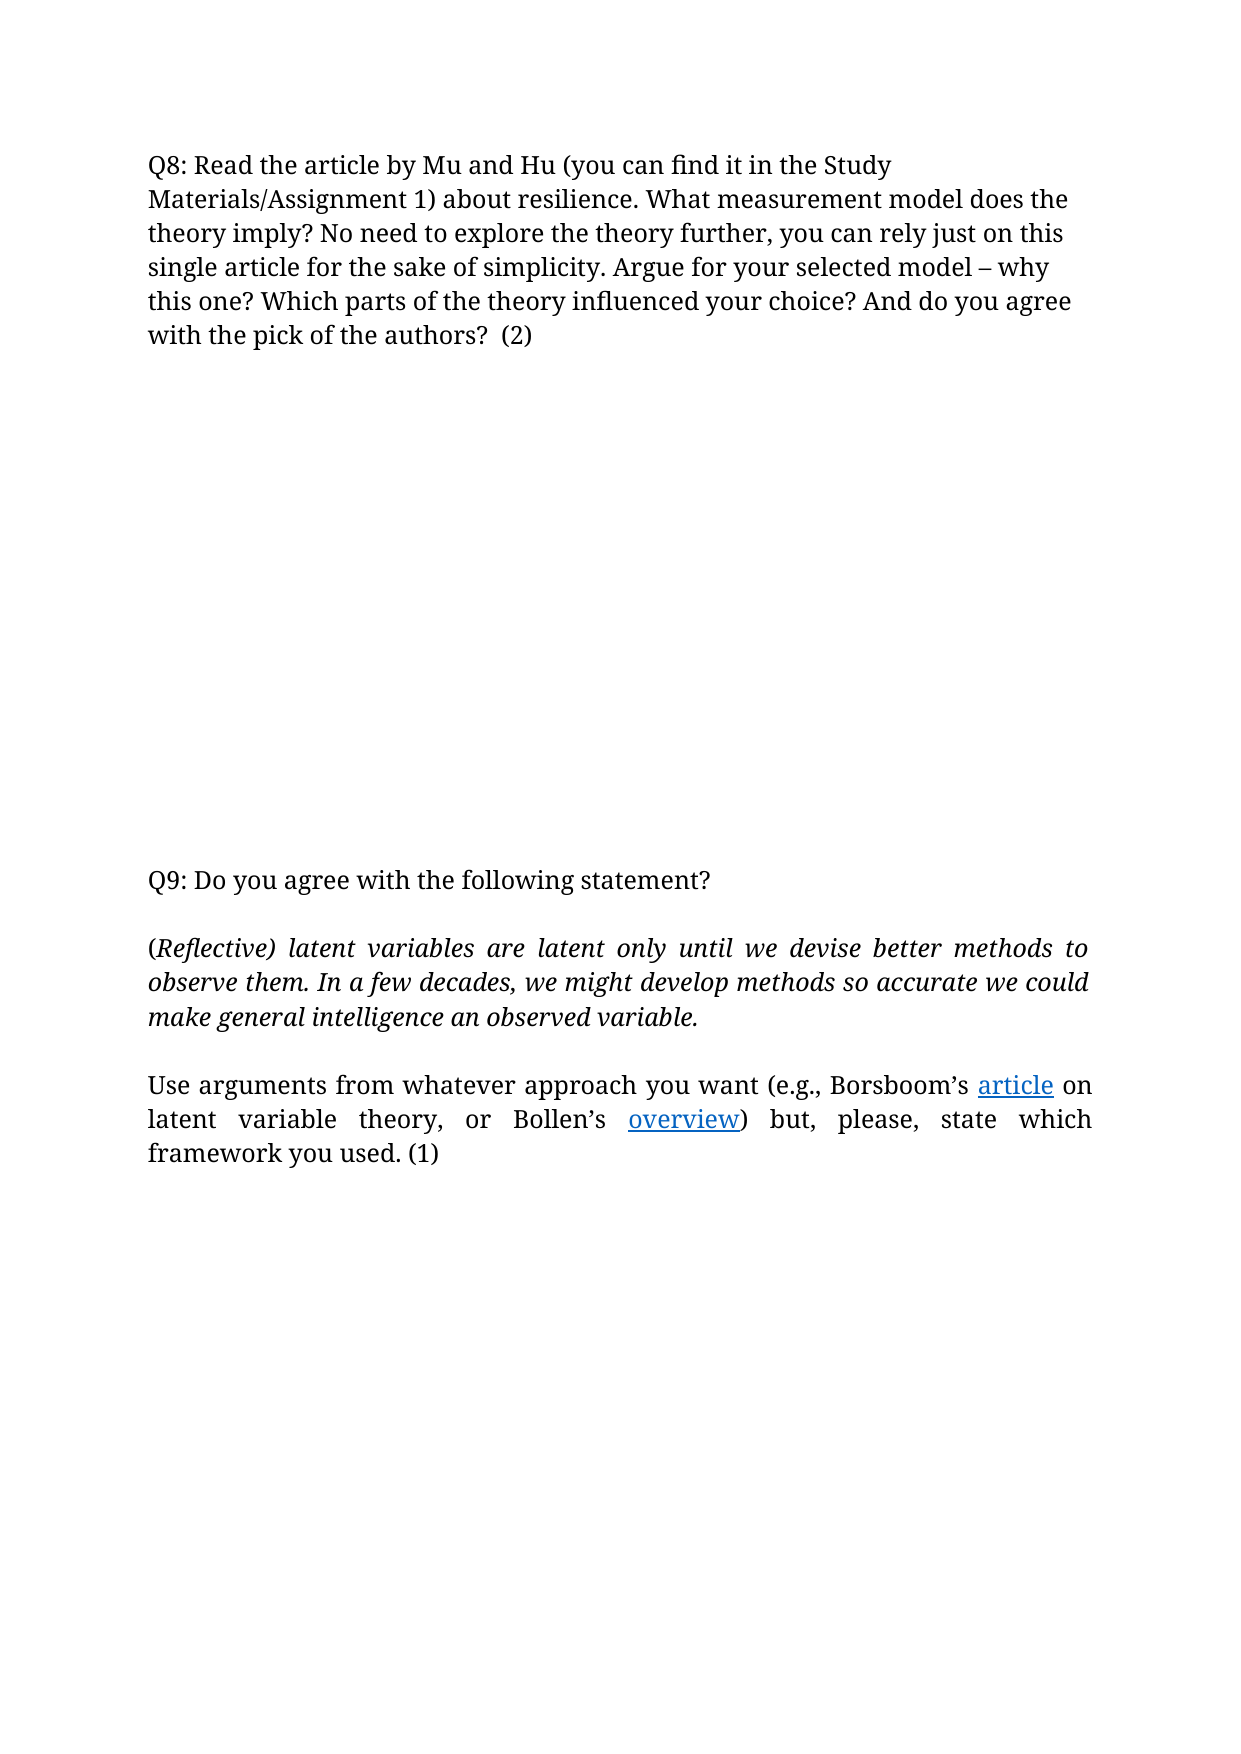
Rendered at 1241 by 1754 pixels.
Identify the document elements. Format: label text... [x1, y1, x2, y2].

text (Reflective) latent variables are latent only until we devise better methods to observe them. In a few decades, we might develop methods so accurate we could make general intelligence an observed variable. [148, 931, 1093, 1033]
text Q9: Do you agree with the following statement? [148, 863, 1093, 897]
text Q8: Read the article by Mu and Hu (you can find it in the Study Materials/Assignment 1) about resilience. What measurement model does the theory imply? No need to explore the theory further, you can rely just on this single article for the sake of simplicity. Argue for your selected model – why this one? Which parts of the theory influenced your choice? And do you agree with the pick of the authors? (2) [148, 148, 1093, 352]
text Use arguments from whatever approach you want (e.g., Borsboom’s article on latent variable theory, or Bollen’s overview) but, please, state which framework you used. (1) [148, 1067, 1093, 1169]
